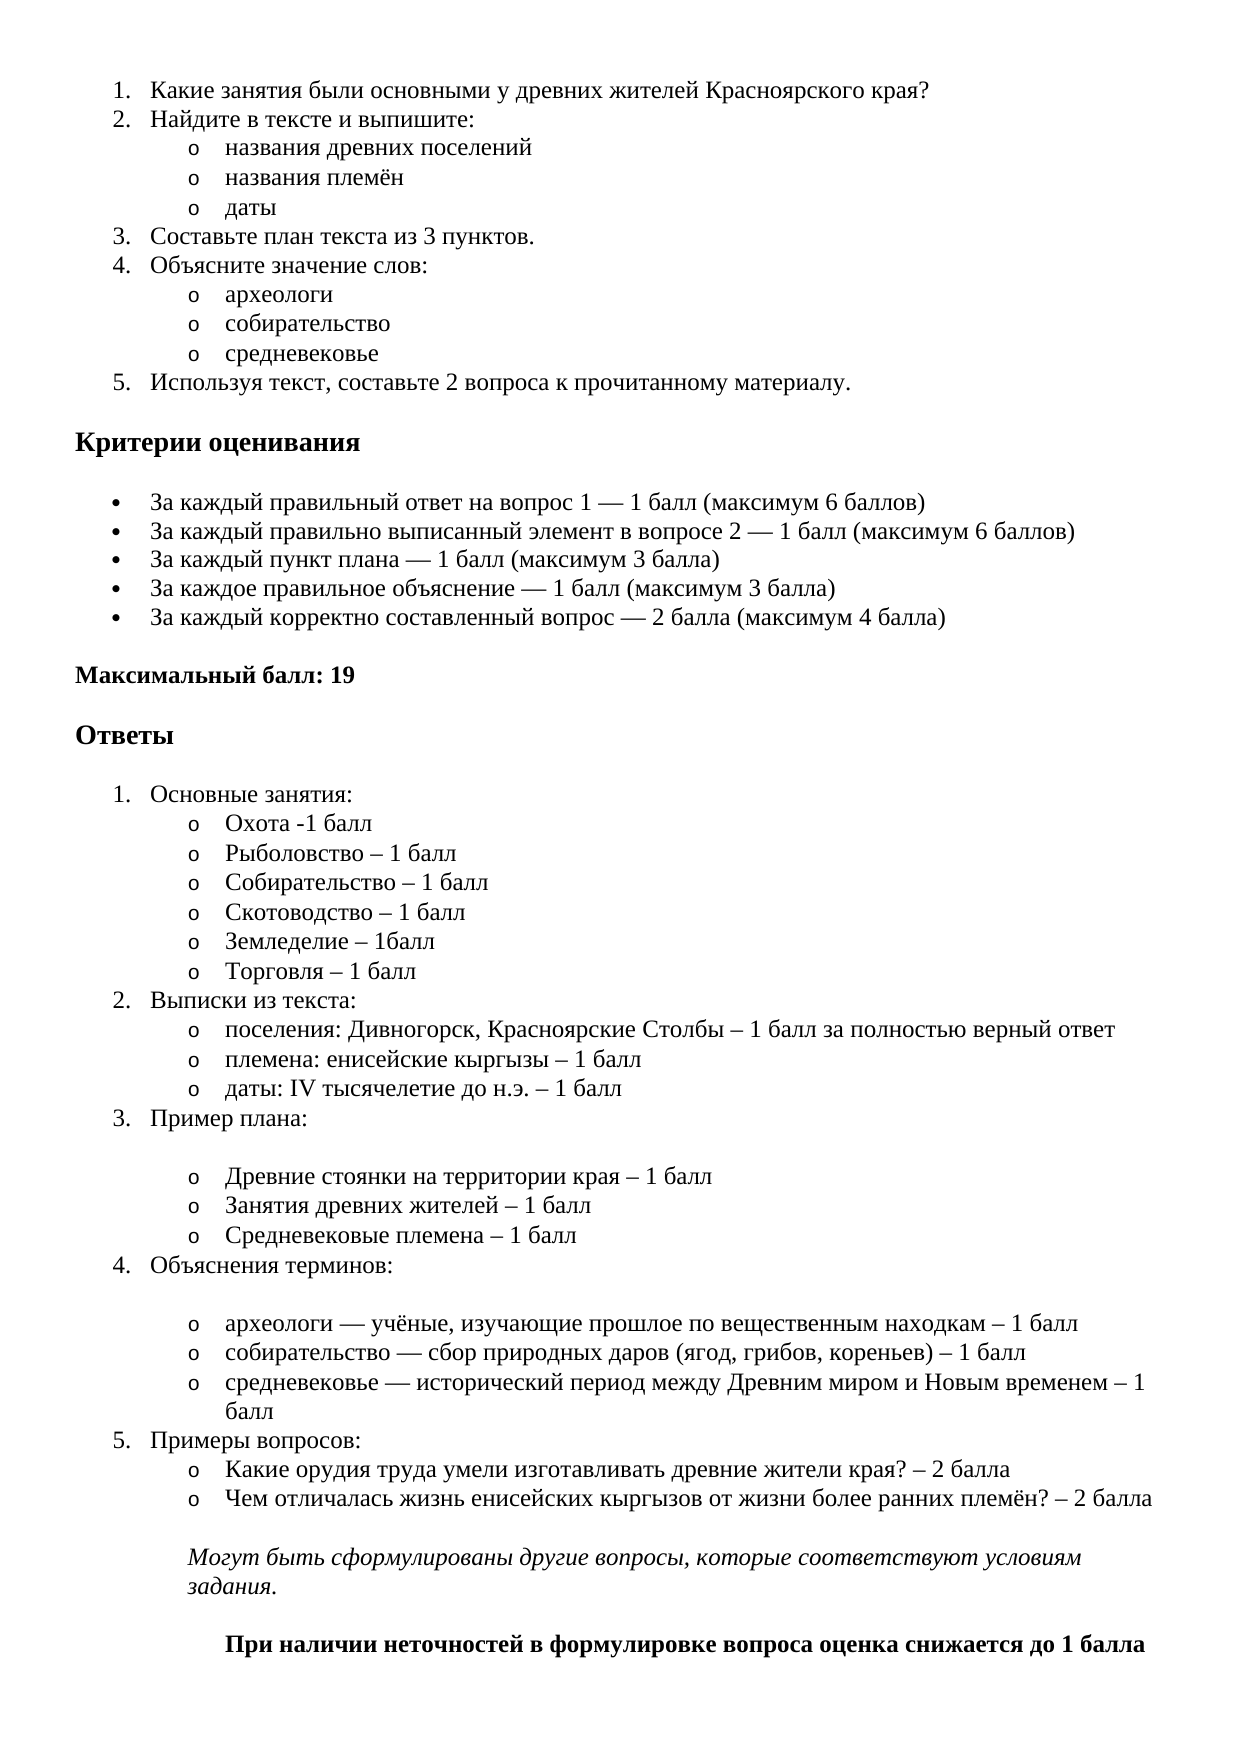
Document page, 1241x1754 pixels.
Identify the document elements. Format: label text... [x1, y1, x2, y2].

list археологи [187, 279, 1165, 308]
list Торговля – 1 балл [187, 956, 1165, 986]
list Основные занятия: [112, 779, 1165, 808]
list За каждый пункт плана — 1 балл (максимум 3 балла) [112, 544, 1165, 573]
list средневековье — исторический период между Древним миром и Новым временем – 1 балл [187, 1367, 1165, 1425]
list За каждый корректно составленный вопрос — 2 балла (максимум 4 балла) [112, 602, 1165, 631]
list средневековье [187, 338, 1165, 367]
list Собирательство – 1 балл [187, 867, 1165, 897]
list племена: енисейские кыргызы – 1 балл [187, 1044, 1165, 1073]
list Занятия древних жителей – 1 балл [187, 1191, 1165, 1220]
list археологи — учёные, изучающие прошлое по вещественным находкам – 1 балл [187, 1308, 1165, 1337]
list поселения: Дивногорск, Красноярские Столбы – 1 балл за полностью верный ответ [187, 1014, 1165, 1044]
text Могут быть сформулированы другие вопросы, которые соответствуют условиям задания. [187, 1542, 1165, 1600]
list Чем отличалась жизнь енисейских кыргызов от жизни более ранних племён? – 2 балла [187, 1483, 1165, 1513]
list Скотоводство – 1 балл [187, 897, 1165, 926]
list Древние стоянки на территории края – 1 балл [187, 1161, 1165, 1191]
list Объяснения терминов: [112, 1250, 1165, 1278]
text Ответы [75, 718, 1165, 750]
list Земледелие – 1балл [187, 926, 1165, 956]
list даты: IV тысячелетие до н.э. – 1 балл [187, 1073, 1165, 1103]
text Максимальный балл: 19 [75, 660, 1165, 689]
list Какие орудия труда умели изготавливать древние жители края? – 2 балла [187, 1454, 1165, 1483]
list Рыболовство – 1 балл [187, 838, 1165, 867]
list Составьте план текста из 3 пунктов. [112, 221, 1165, 250]
list Средневековые племена – 1 балл [187, 1220, 1165, 1250]
list За каждое правильное объяснение — 1 балл (максимум 3 балла) [112, 573, 1165, 602]
list собирательство — сбор природных даров (ягод, грибов, кореньев) – 1 балл [187, 1337, 1165, 1367]
list собирательство [187, 308, 1165, 338]
list Охота -1 балл [187, 808, 1165, 838]
list названия древних поселений [187, 132, 1165, 162]
list Используя текст, составьте 2 вопроса к прочитанному материалу. [112, 367, 1165, 396]
list Объясните значение слов: [112, 250, 1165, 279]
list Выписки из текста: [112, 986, 1165, 1014]
list За каждый правильный ответ на вопрос 1 — 1 балл (максимум 6 баллов) [112, 487, 1165, 516]
list За каждый правильно выписанный элемент в вопросе 2 — 1 балл (максимум 6 баллов) [112, 516, 1165, 544]
list даты [187, 192, 1165, 221]
text При наличии неточностей в формулировке вопроса оценка снижается до 1 балла [225, 1629, 1165, 1658]
list Найдите в тексте и выпишите: [112, 104, 1165, 132]
list Пример плана: [112, 1103, 1165, 1132]
list Примеры вопросов: [112, 1425, 1165, 1454]
text Критерии оценивания [75, 425, 1165, 458]
list Какие занятия были основными у древних жителей Красноярского края? [112, 75, 1165, 104]
list названия племён [187, 162, 1165, 192]
